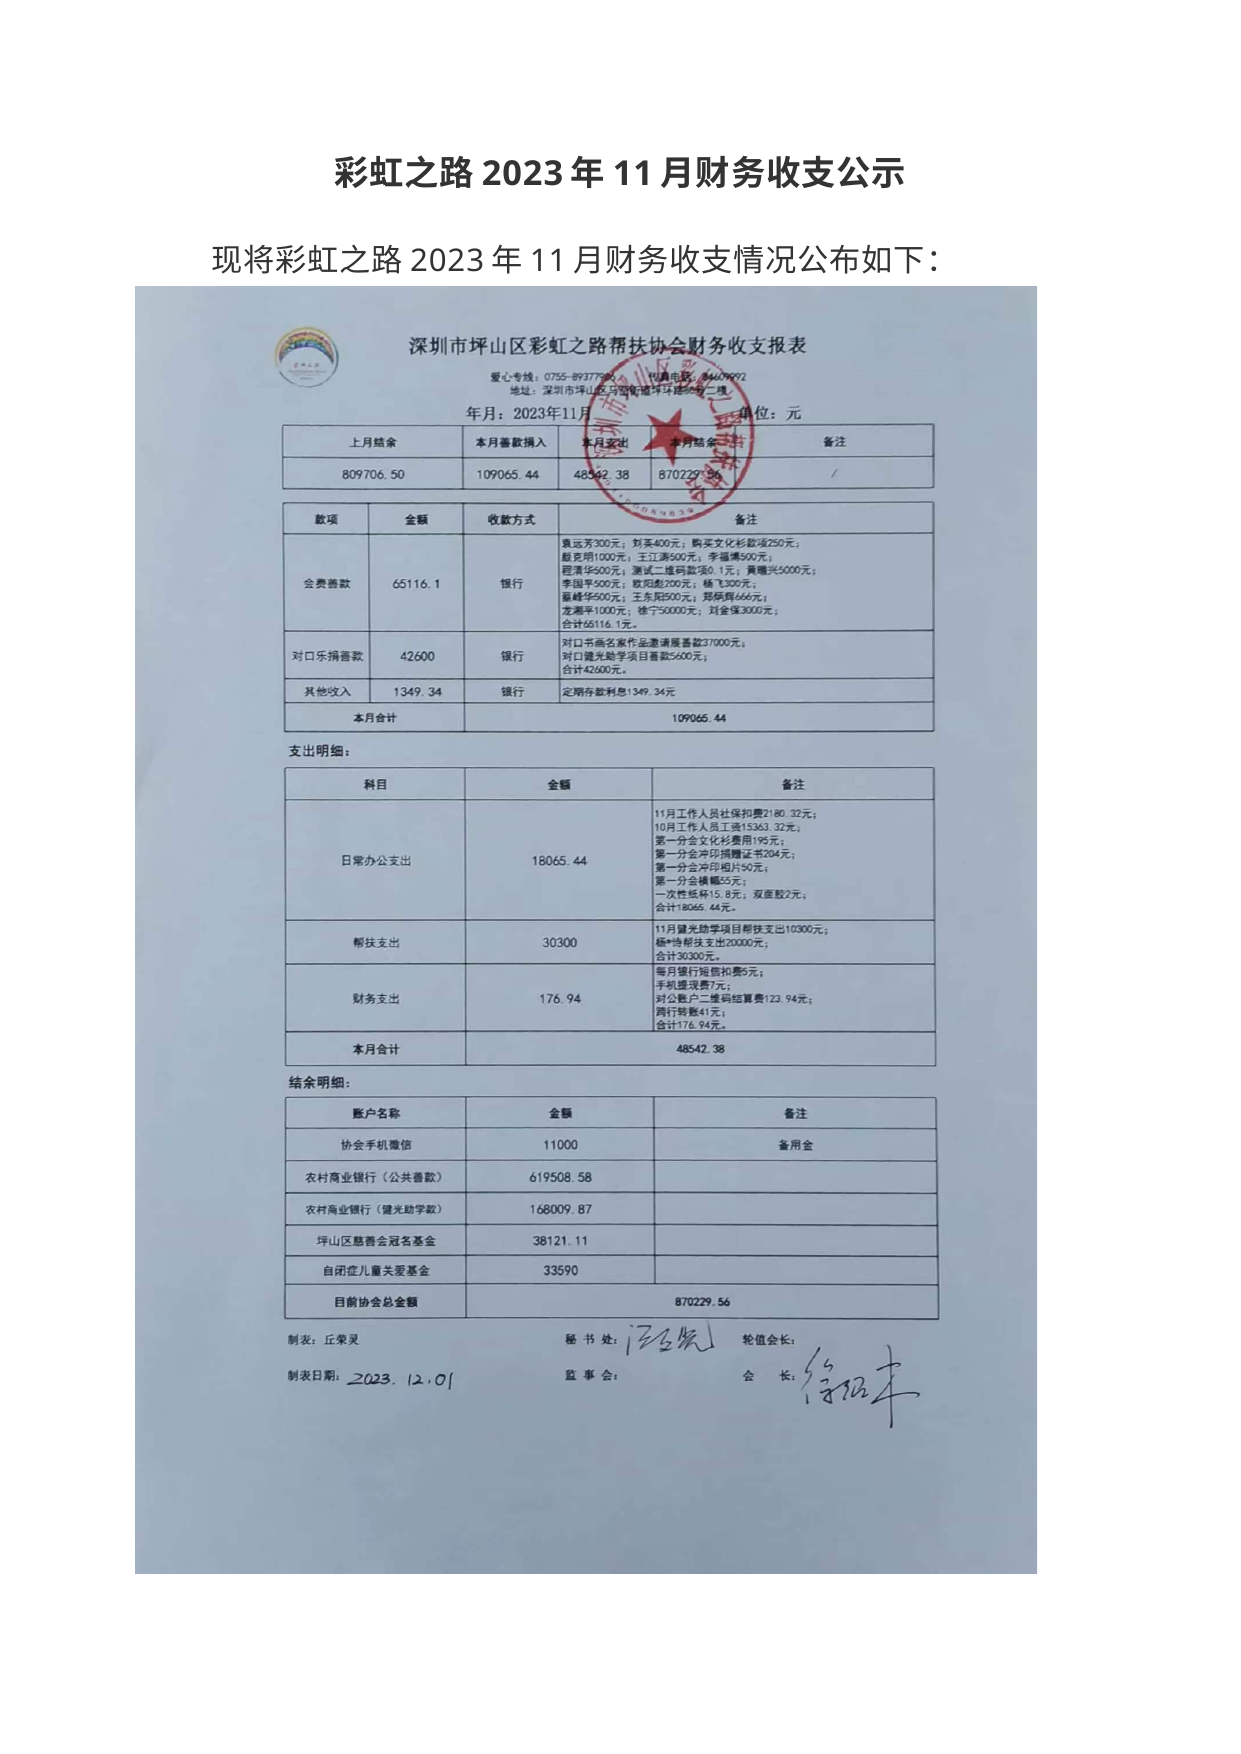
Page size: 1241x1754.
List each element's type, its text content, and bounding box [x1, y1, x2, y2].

subtitle 彩虹之路2023年11月财务收支公示 [112, 138, 1128, 203]
picture [135, 286, 1038, 1574]
text 现将彩虹之路2023年11月财务收支情况公布如下： [112, 225, 1128, 290]
